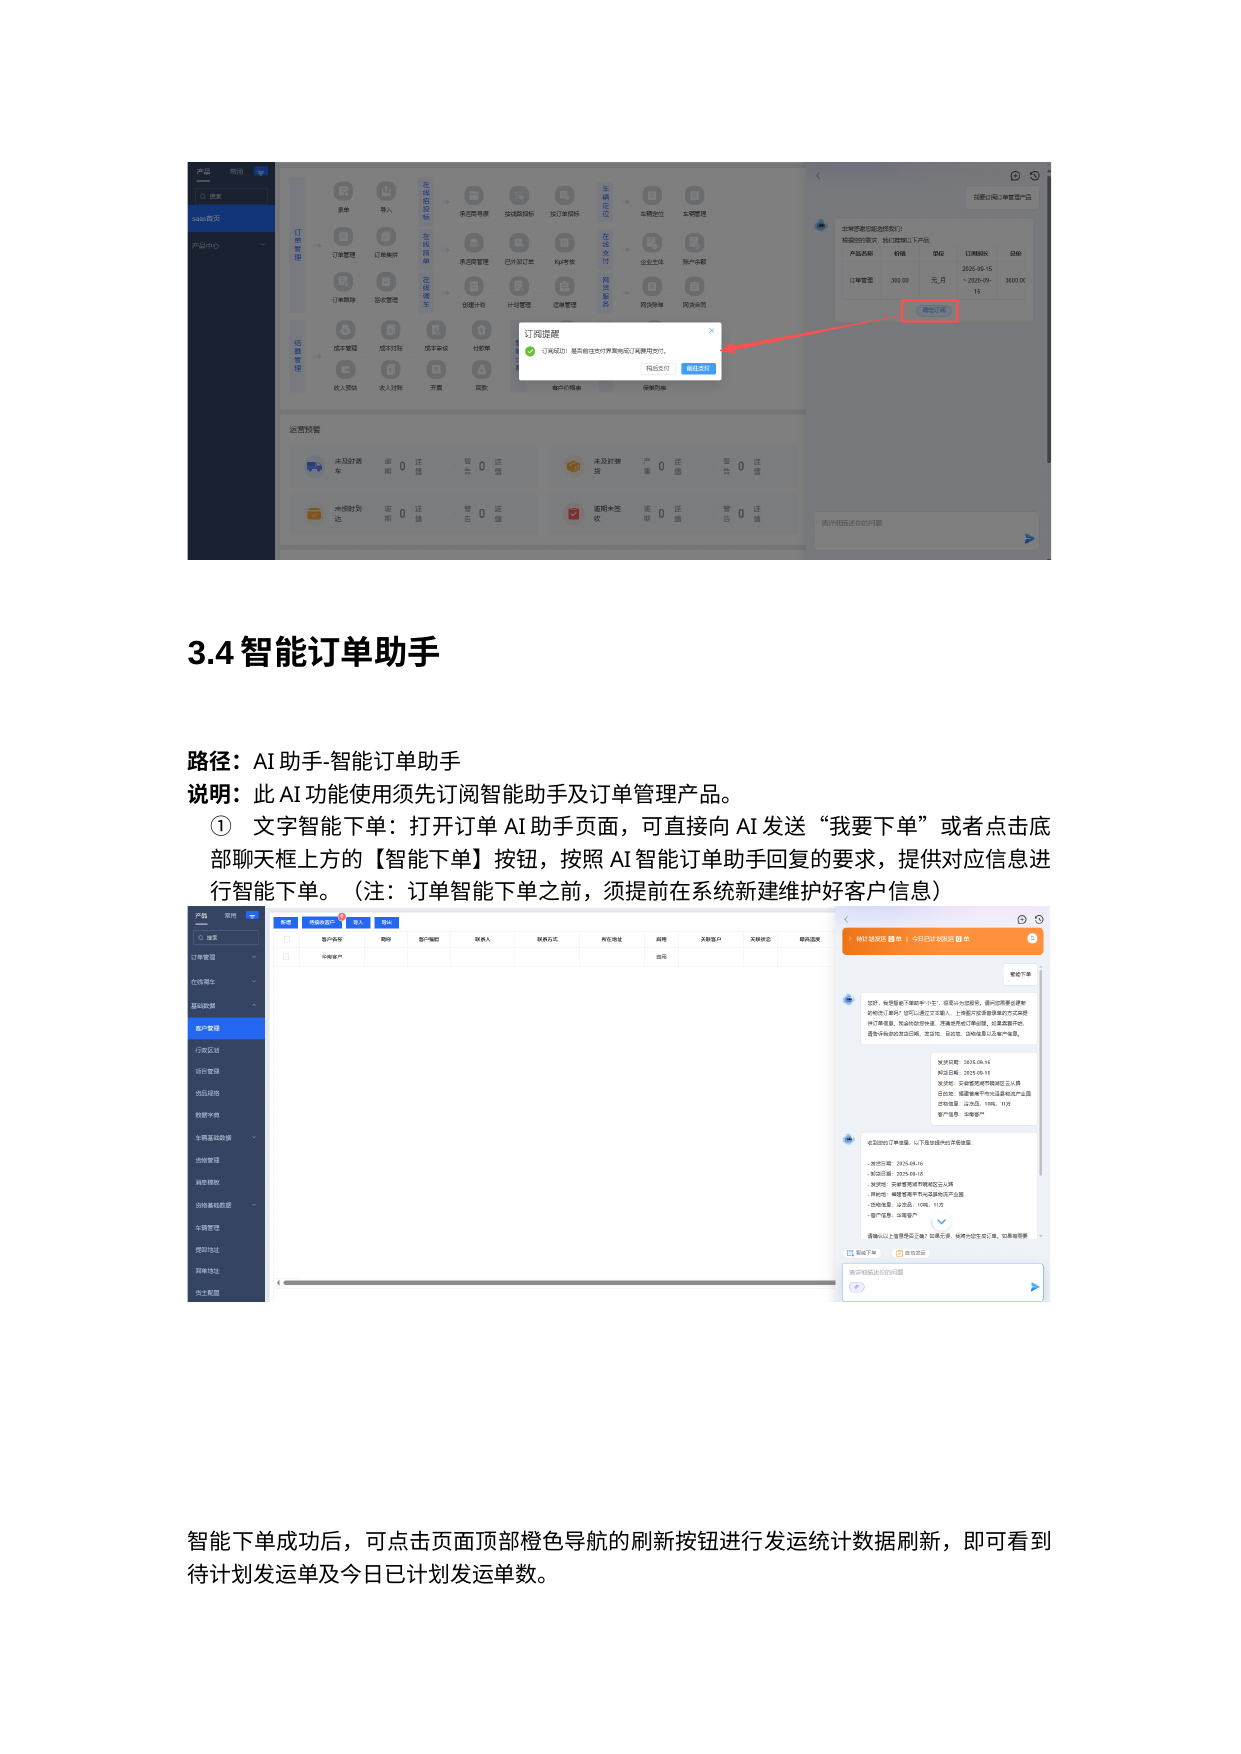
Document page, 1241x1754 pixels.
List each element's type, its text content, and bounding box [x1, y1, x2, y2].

list 文字智能下单：打开订单AI助手页面，可直接向AI发送“我要下单”或者点击底部聊天框上方的【智能下单】按钮，按照AI智能订单助手回复的要求，提供对应信息进行智能下单。（注：订单智能下单之前，须提前在系统新建维护好客户信息） [210, 809, 1053, 906]
text 路径：AI助手-智能订单助手 [187, 744, 1053, 776]
picture [187, 162, 1052, 560]
picture [187, 906, 1050, 1302]
subtitle 3.4智能订单助手 [187, 617, 1053, 682]
text 说明：此AI功能使用须先订阅智能助手及订单管理产品。 [187, 776, 1053, 809]
text 智能下单成功后，可点击页面顶部橙色导航的刷新按钮进行发运统计数据刷新，即可看到待计划发运单及今日已计划发运单数。 [187, 1524, 1053, 1589]
